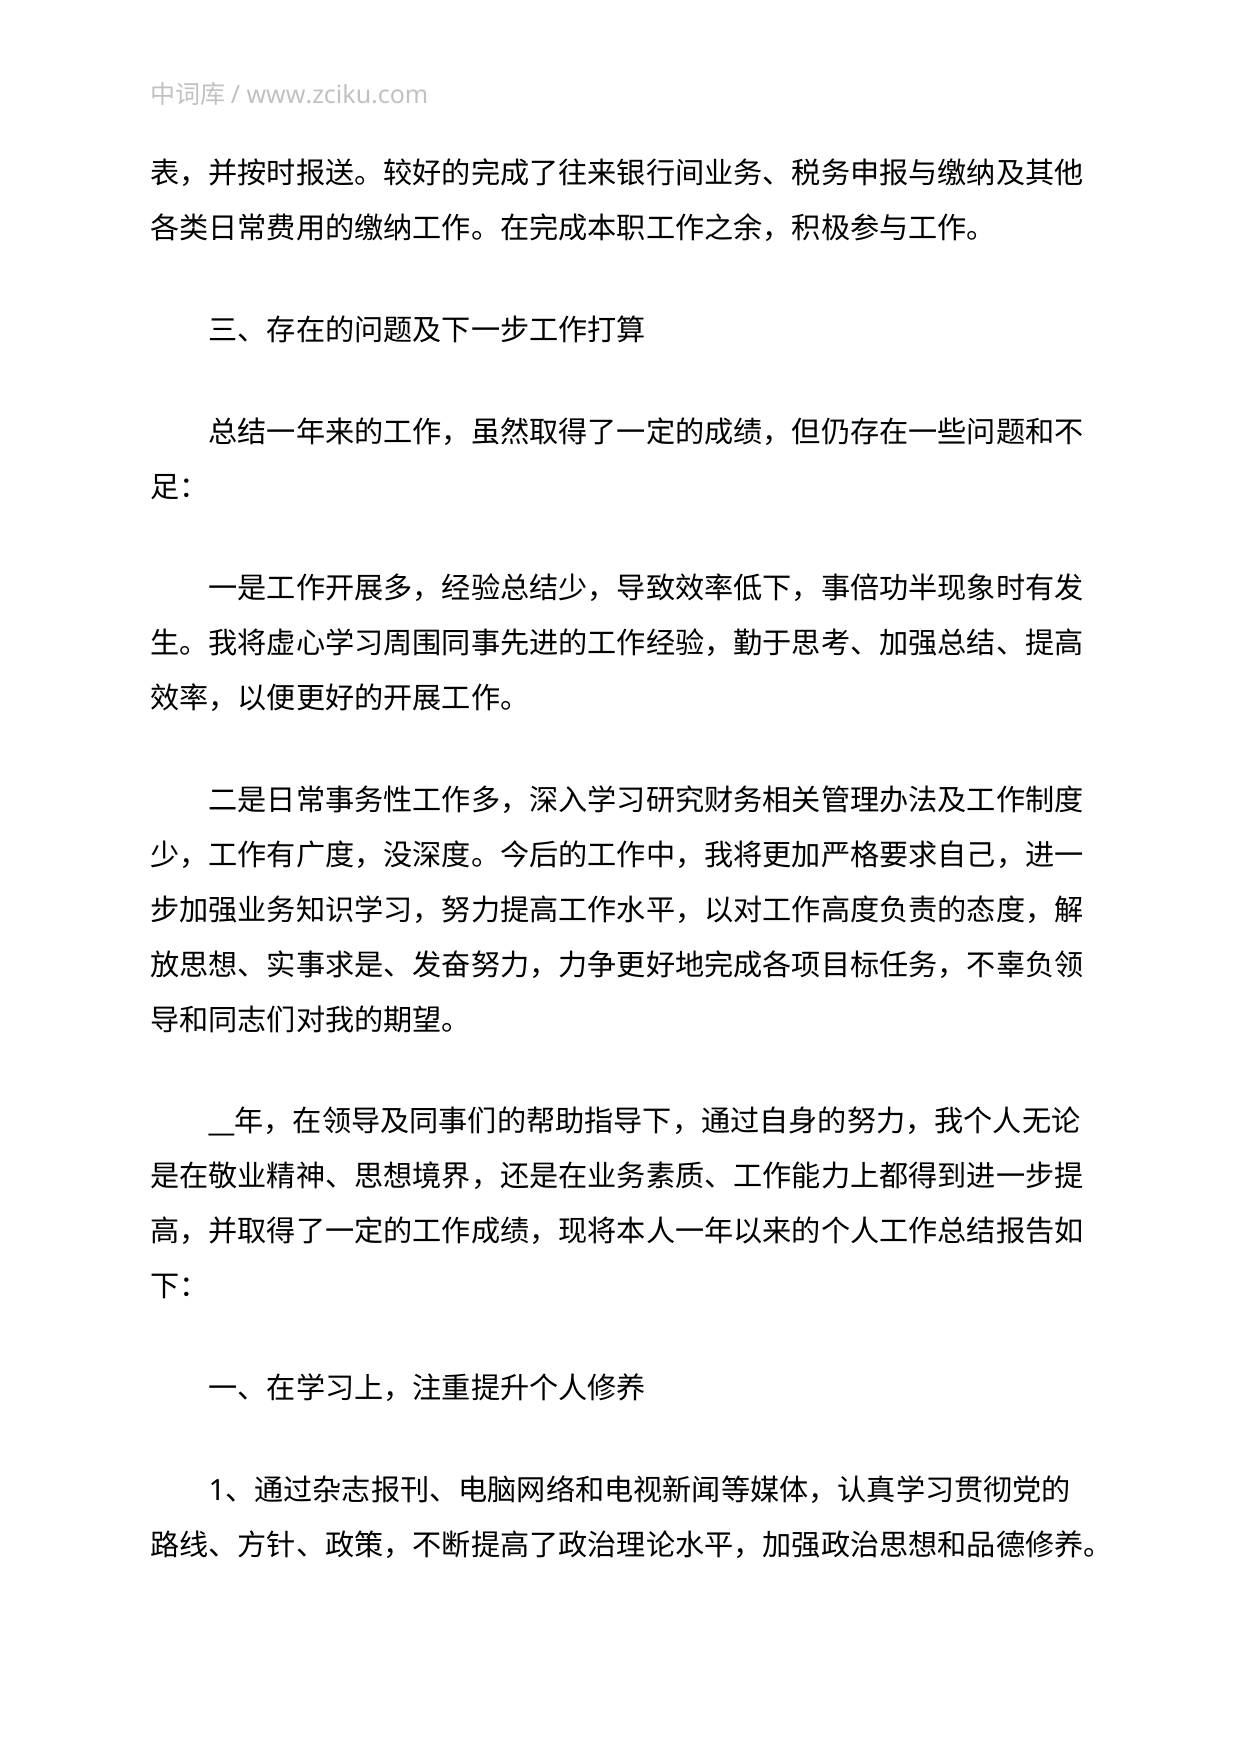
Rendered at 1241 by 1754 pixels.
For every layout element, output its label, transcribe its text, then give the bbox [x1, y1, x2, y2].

text 二是日常事务性工作多，深入学习研究财务相关管理办法及工作制度少，工作有广度，没深度。今后的工作中，我将更加严格要求自己，进一步加强业务知识学习，努力提高工作水平，以对工作高度负责的态度，解放思想、实事求是、发奋努力，力争更好地完成各项目标任务，不辜负领导和同志们对我的期望。 [150, 777, 1090, 1038]
text 一是工作开展多，经验总结少，导致效率低下，事倍功半现象时有发生。我将虚心学习周围同事先进的工作经验，勤于思考、加强总结、提高效率，以便更好的开展工作。 [150, 565, 1090, 717]
text 1、通过杂志报刊、电脑网络和电视新闻等媒体，认真学习贯彻党的路线、方针、政策，不断提高了政治理论水平，加强政治思想和品德修养。 [150, 1466, 1090, 1564]
text 总结一年来的工作，虽然取得了一定的成绩，但仍存在一些问题和不足： [150, 408, 1090, 506]
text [150, 150, 1090, 247]
text 三、存在的问题及下一步工作打算 [150, 307, 1090, 349]
text __年，在领导及同事们的帮助指导下，通过自身的努力，我个人无论是在敬业精神、思想境界，还是在业务素质、工作能力上都得到进一步提高，并取得了一定的工作成绩，现将本人一年以来的个人工作总结报告如下： [150, 1098, 1090, 1305]
text 一、在学习上，注重提升个人修养 [150, 1364, 1090, 1407]
